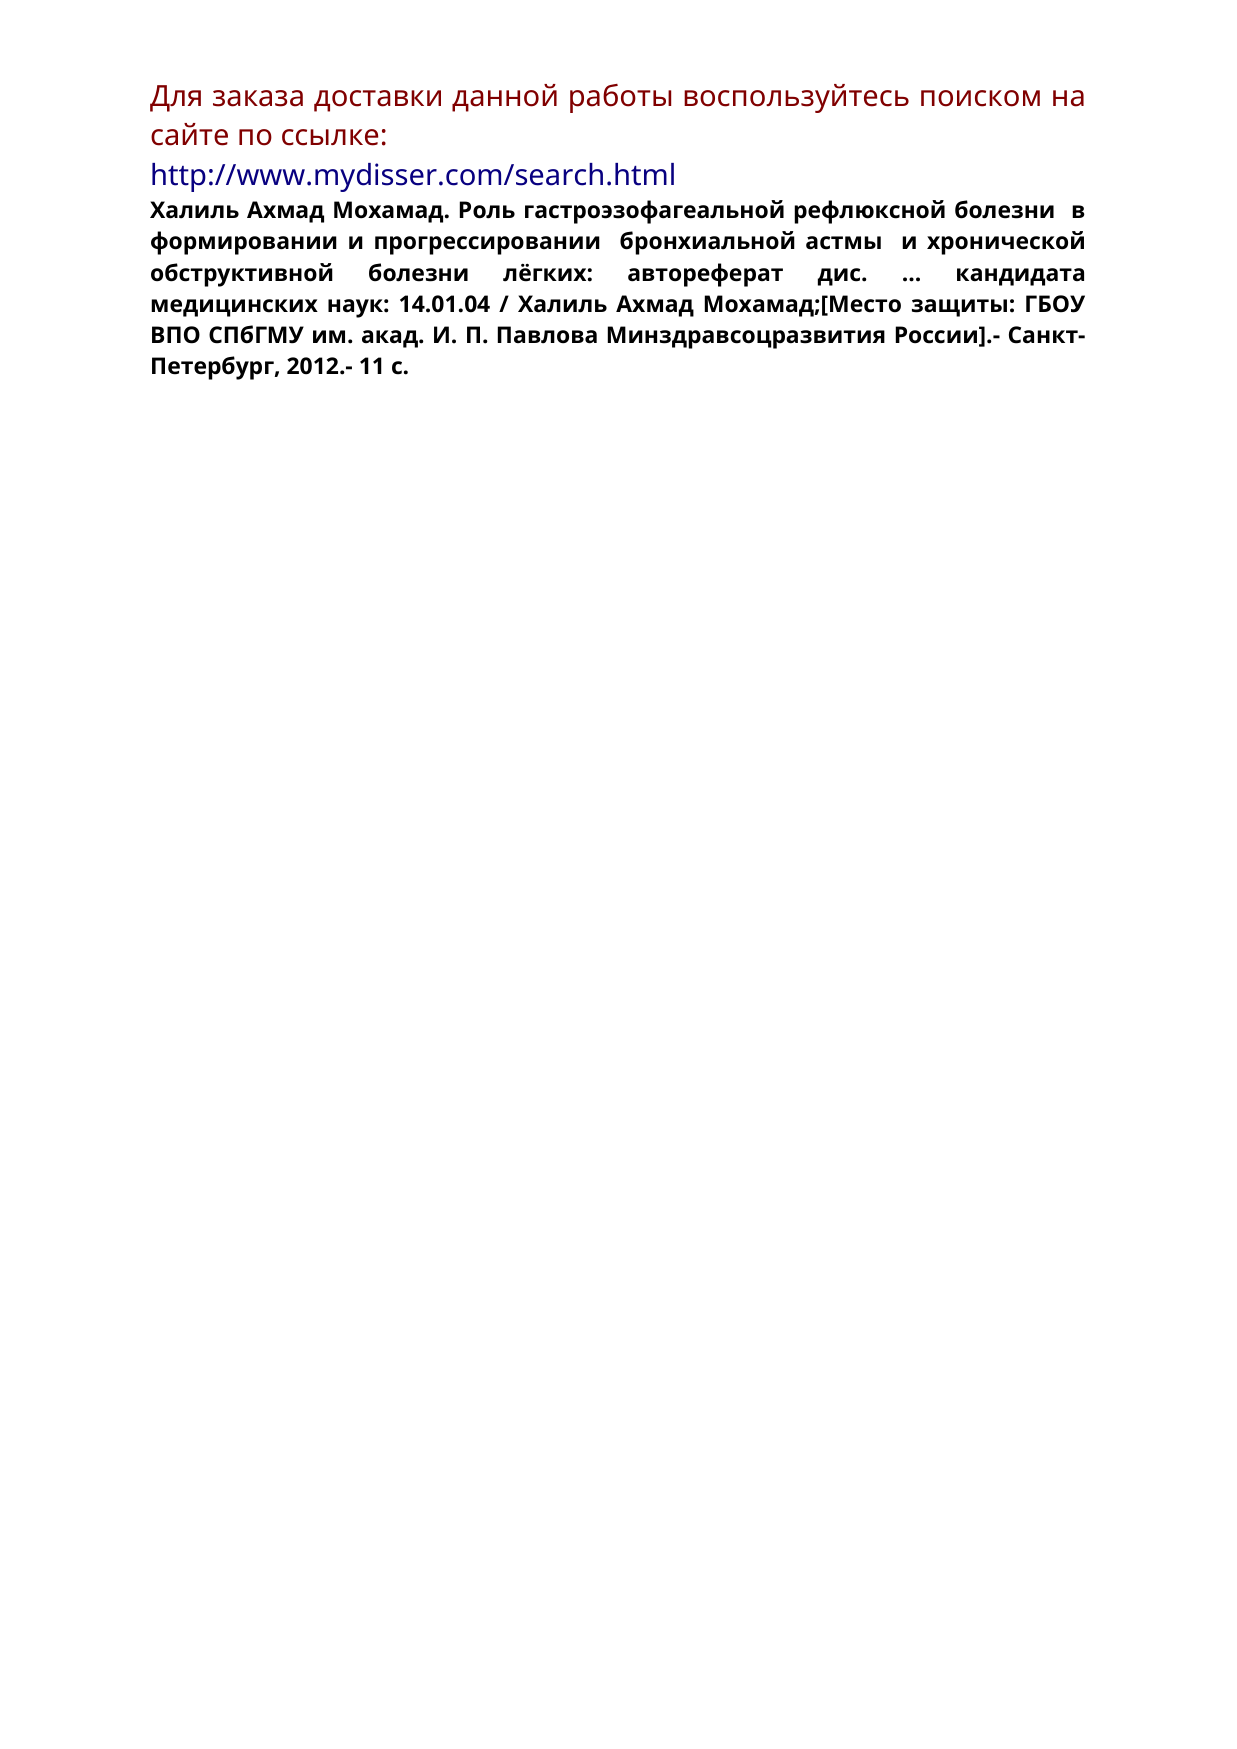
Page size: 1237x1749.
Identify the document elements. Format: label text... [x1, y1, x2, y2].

text Халиль Ахмад Мохамад. Роль гастроэзофагеальной рефлюксной болезни в формировании и прогрессировании бронхиальной астмы и хронической обструктивной болезни лёгких: автореферат дис. ... кандидата медицинских наук: 14.01.04 / Халиль Ахмад Мохамад;[Место защиты: ГБОУ ВПО СПбГМУ им. акад. И. П. Павлова Минздравсоцразвития России].- Санкт-Петербург, 2012.- 11 с. [150, 194, 1086, 382]
